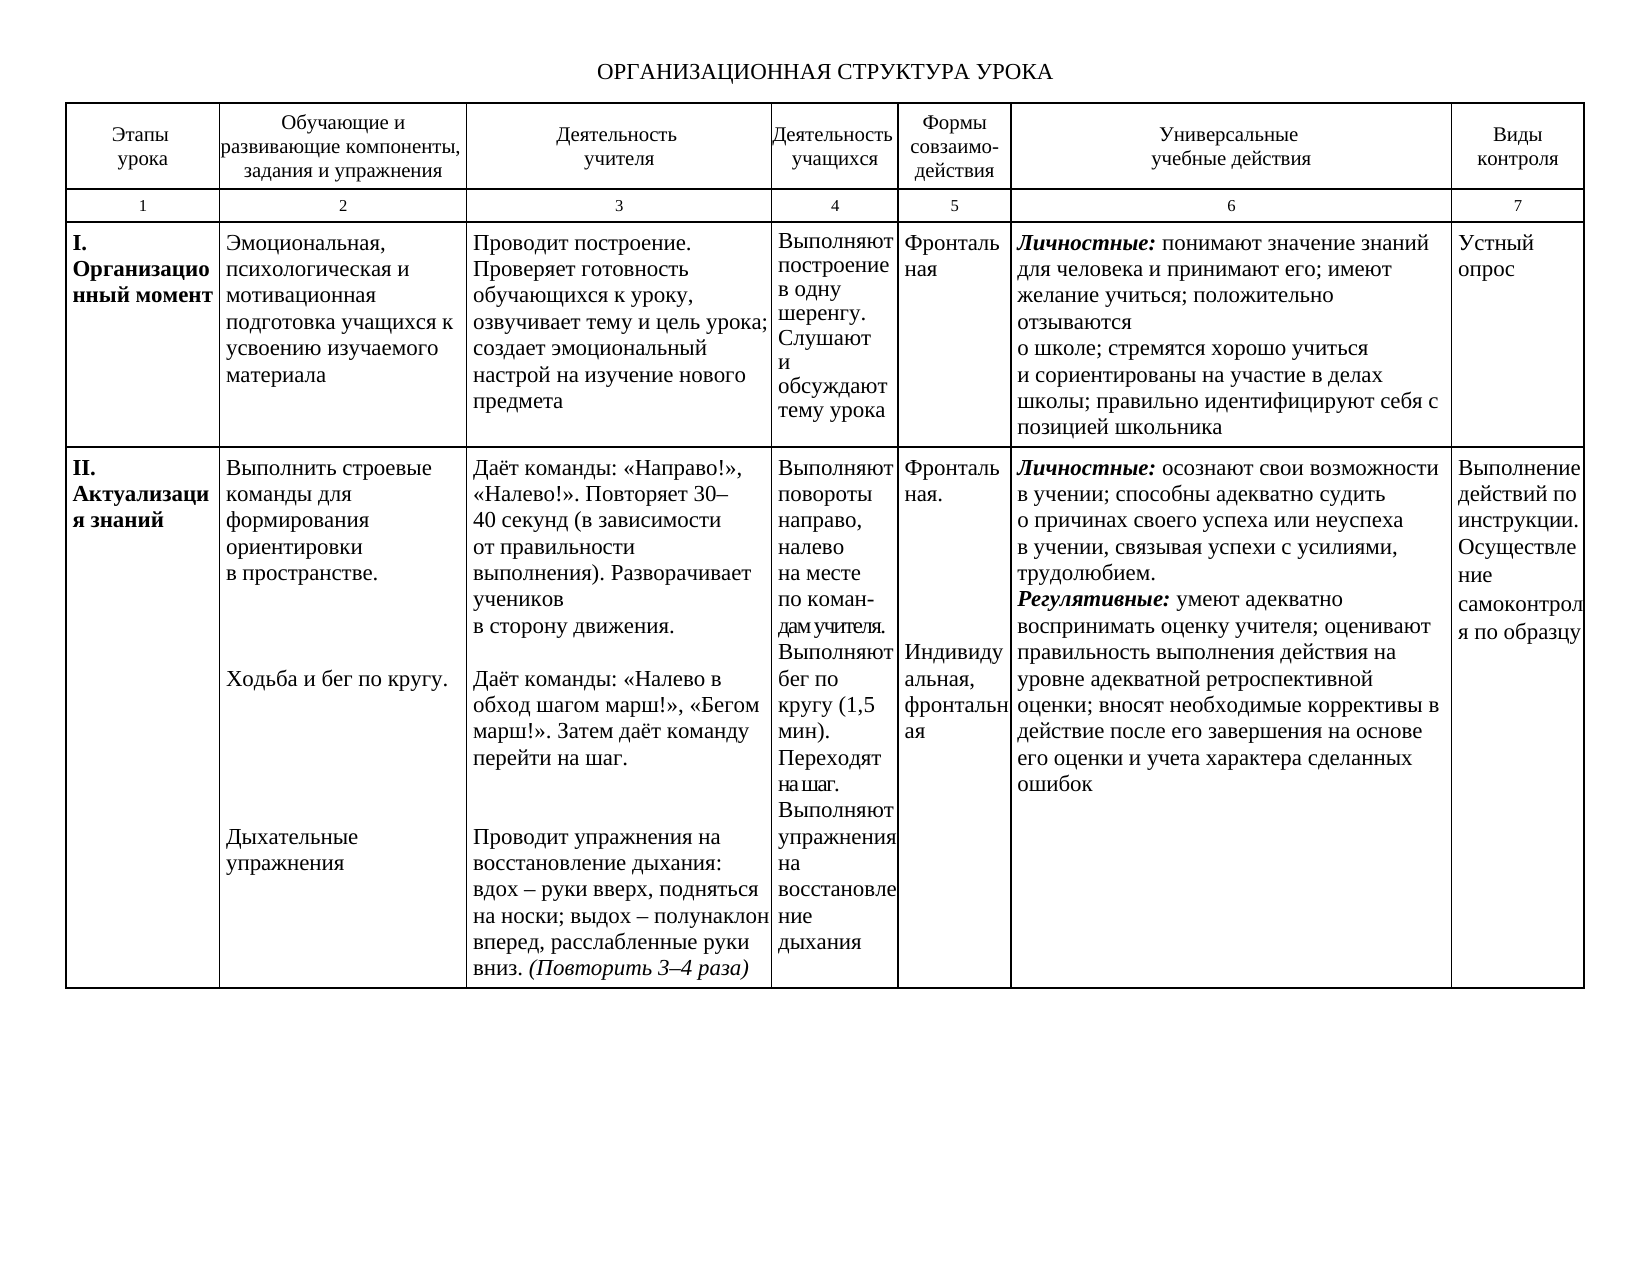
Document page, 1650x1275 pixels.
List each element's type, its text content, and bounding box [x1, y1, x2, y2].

table_cell Личностные: осознают свои возможности в учении; способны адекватно судить о причинах своего успеха или неуспеха в учении, связывая успехи с усилиями, трудолюбием. Регулятивные: умеют адекватно воспринимать оценку учителя; оценивают правильность выполнения действия на уровне адекватной ретроспективной оценки; вносят необходимые коррективы в действие после его завершения на основе его оценки и учета характера сделанных ошибок [1012, 448, 1451, 987]
table_cell 1 [67, 190, 219, 221]
table_header Виды контроля [1452, 104, 1583, 188]
table_cell Проводит построение. Проверяет готовность обучающихся к уроку, озвучивает тему и цель урока; создает эмоциональный настрой на изучение нового предмета [467, 223, 771, 446]
table_cell II. Актуализация знаний [67, 448, 219, 987]
table_cell Фронтальная [899, 223, 1010, 446]
table_cell 7 [1452, 190, 1583, 221]
table_header Универсальные учебные действия [1012, 104, 1451, 188]
table_cell Выполняют повороты направо, налево на месте по коман- дам учителя. Выполняют бег по кругу (1,5 мин). Переходят на шаг. выполняют упражнения на восстановление дыхания [772, 448, 897, 987]
table_cell 6 [1012, 190, 1451, 221]
table_cell 4 [772, 190, 897, 221]
table_cell Выполнить строевые команды для формирования ориентировки в пространстве. Ходьба и бег по кругу. Дыхательные упражнения [220, 448, 466, 987]
table_cell Личностные: понимают значение знаний для человека и принимают его; имеют желание учиться; положительно отзываются о школе; стремятся хорошо учиться и сориентированы на участие в делах школы; правильно идентифицируют себя с позицией школьника [1012, 223, 1451, 446]
table_cell Эмоциональная, психологическая и мотивационная подготовка учащихся к усвоению изучаемого материала [220, 223, 466, 446]
text Организационная структура урока [118, 58, 1532, 85]
table_cell Устный опрос [1452, 223, 1583, 446]
table_cell Фронтальная. Индивидуальная, фронтальная [899, 448, 1010, 987]
table_header Деятельность учащихся [772, 104, 897, 188]
table_header Этапы урока [67, 104, 219, 188]
table_cell Выполнение действий по инструкции. Осуществление самоконтроля по образцу [1452, 448, 1583, 987]
table_header Формы совзаимо-действия [899, 104, 1010, 188]
table_cell 3 [467, 190, 771, 221]
table_header Обучающие и развивающие компоненты, задания и упражнения [220, 104, 466, 188]
table_cell 5 [899, 190, 1010, 221]
table_header Деятельность учителя [467, 104, 771, 188]
table_cell Даёт команды: «Направо!», «Налево!». Повторяет 30– 40 секунд (в зависимости от правильности выполнения). Разворачивает учеников в сторону движения. даёт команды: «Налево в обход шагом марш!», «Бегом марш!». Затем даёт команду перейти на шаг. проводит упражнения на восстановление дыхания: вдох – руки вверх, подняться на носки; выдох – полунаклон вперед, расслабленные руки вниз. (Повторить 3–4 раза) [467, 448, 771, 987]
table_cell 2 [220, 190, 466, 221]
table_cell I. Организационный момент [67, 223, 219, 446]
table_cell Выполняют построение в одну шеренгу. Слушают и обсуждают тему урока [772, 223, 897, 446]
